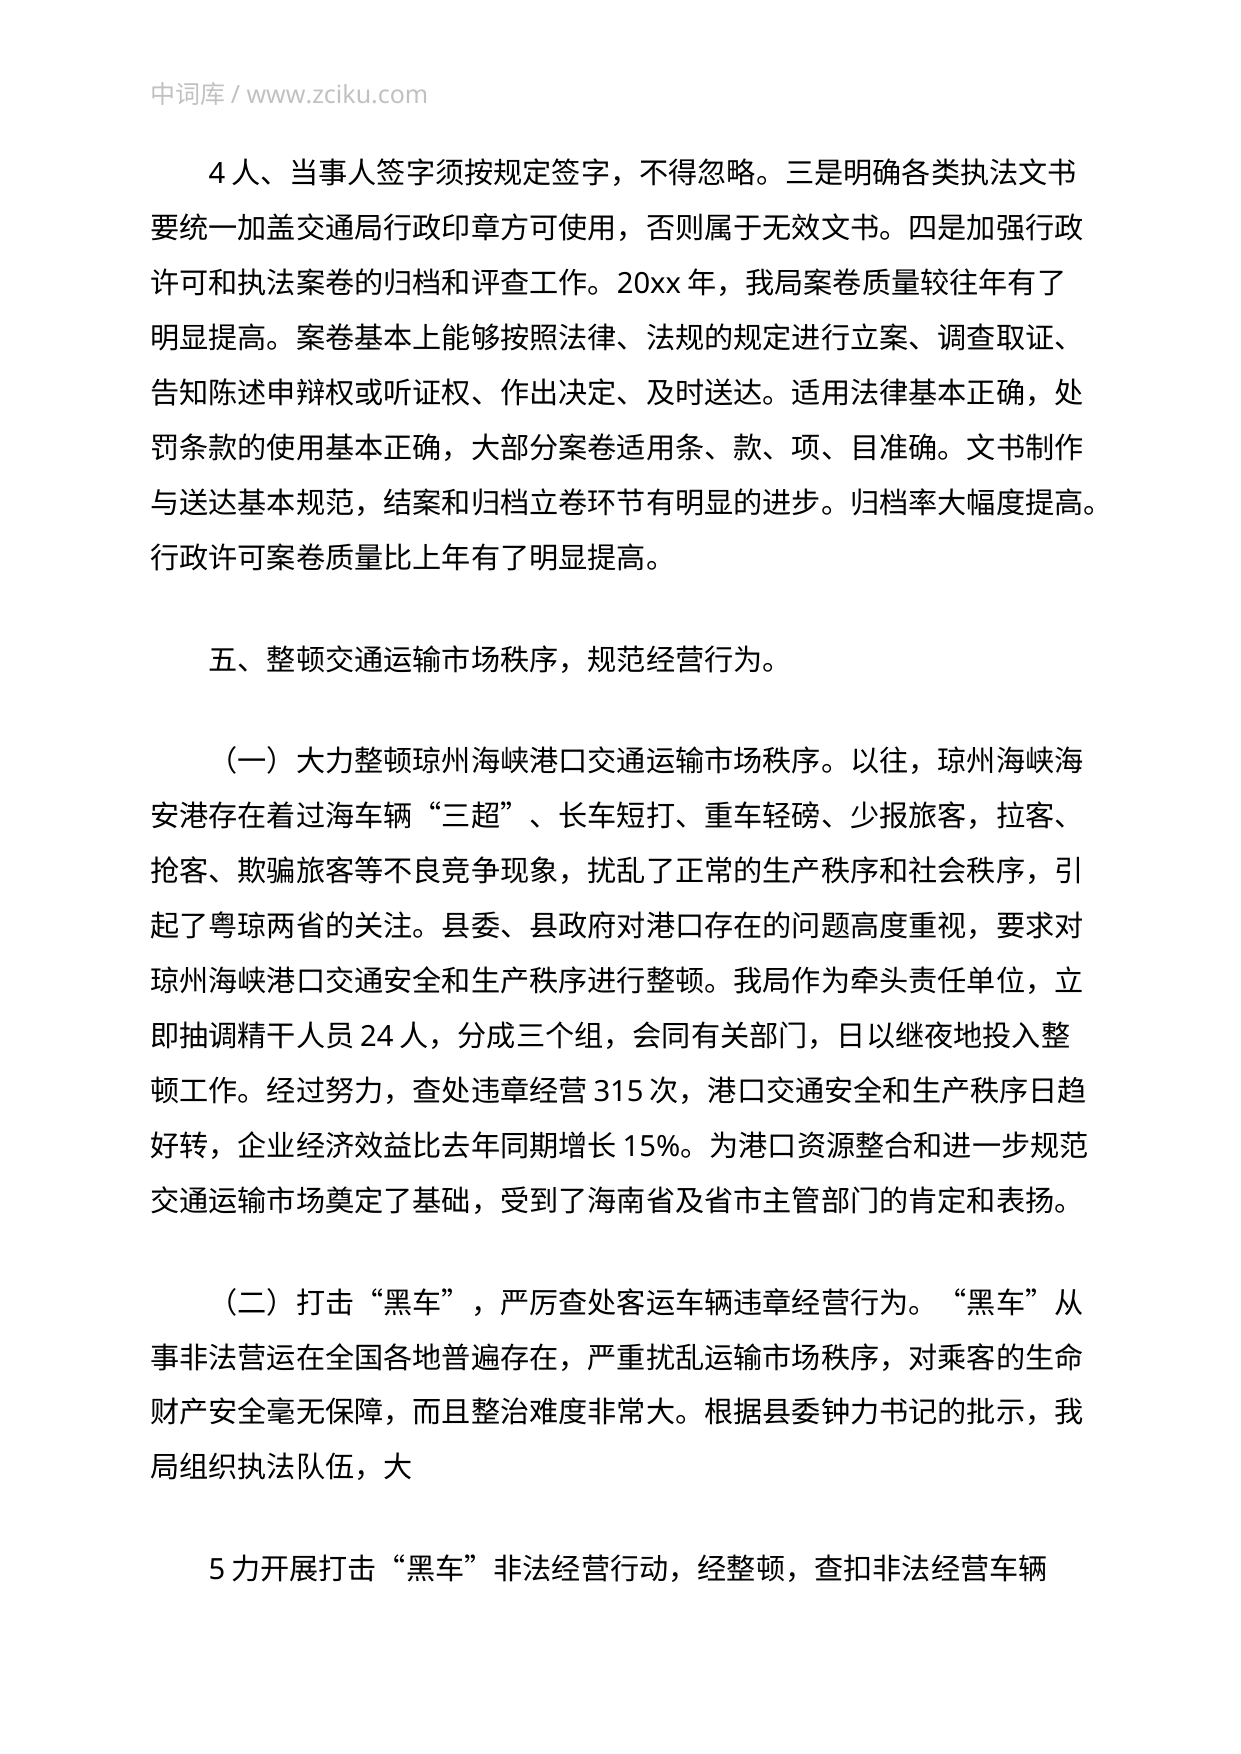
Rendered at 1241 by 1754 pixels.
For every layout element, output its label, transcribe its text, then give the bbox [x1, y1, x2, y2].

text （一）大力整顿琼州海峡港口交通运输市场秩序。以往，琼州海峡海安港存在着过海车辆“三超”、长车短打、重车轻磅、少报旅客，拉客、抢客、欺骗旅客等不良竞争现象，扰乱了正常的生产秩序和社会秩序，引起了粤琼两省的关注。县委、县政府对港口存在的问题高度重视，要求对琼州海峡港口交通安全和生产秩序进行整顿。我局作为牵头责任单位，立即抽调精干人员24人，分成三个组，会同有关部门，日以继夜地投入整顿工作。经过努力，查处违章经营315次，港口交通安全和生产秩序日趋好转，企业经济效益比去年同期增长15%。为港口资源整合和进一步规范交通运输市场奠定了基础，受到了海南省及省市主管部门的肯定和表扬。 [150, 738, 1090, 1220]
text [150, 1546, 1090, 1588]
text （二）打击“黑车”，严厉查处客运车辆违章经营行为。“黑车”从事非法营运在全国各地普遍存在，严重扰乱运输市场秩序，对乘客的生命财产安全毫无保障，而且整治难度非常大。根据县委钟力书记的批示，我局组织执法队伍，大 [150, 1279, 1090, 1486]
text 五、整顿交通运输市场秩序，规范经营行为。 [150, 636, 1090, 678]
text 4人、当事人签字须按规定签字，不得忽略。三是明确各类执法文书要统一加盖交通局行政印章方可使用，否则属于无效文书。四是加强行政许可和执法案卷的归档和评查工作。20xx年，我局案卷质量较往年有了明显提高。案卷基本上能够按照法律、法规的规定进行立案、调查取证、告知陈述申辩权或听证权、作出决定、及时送达。适用法律基本正确，处罚条款的使用基本正确，大部分案卷适用条、款、项、目准确。文书制作与送达基本规范，结案和归档立卷环节有明显的进步。归档率大幅度提高。行政许可案卷质量比上年有了明显提高。 [150, 150, 1090, 577]
